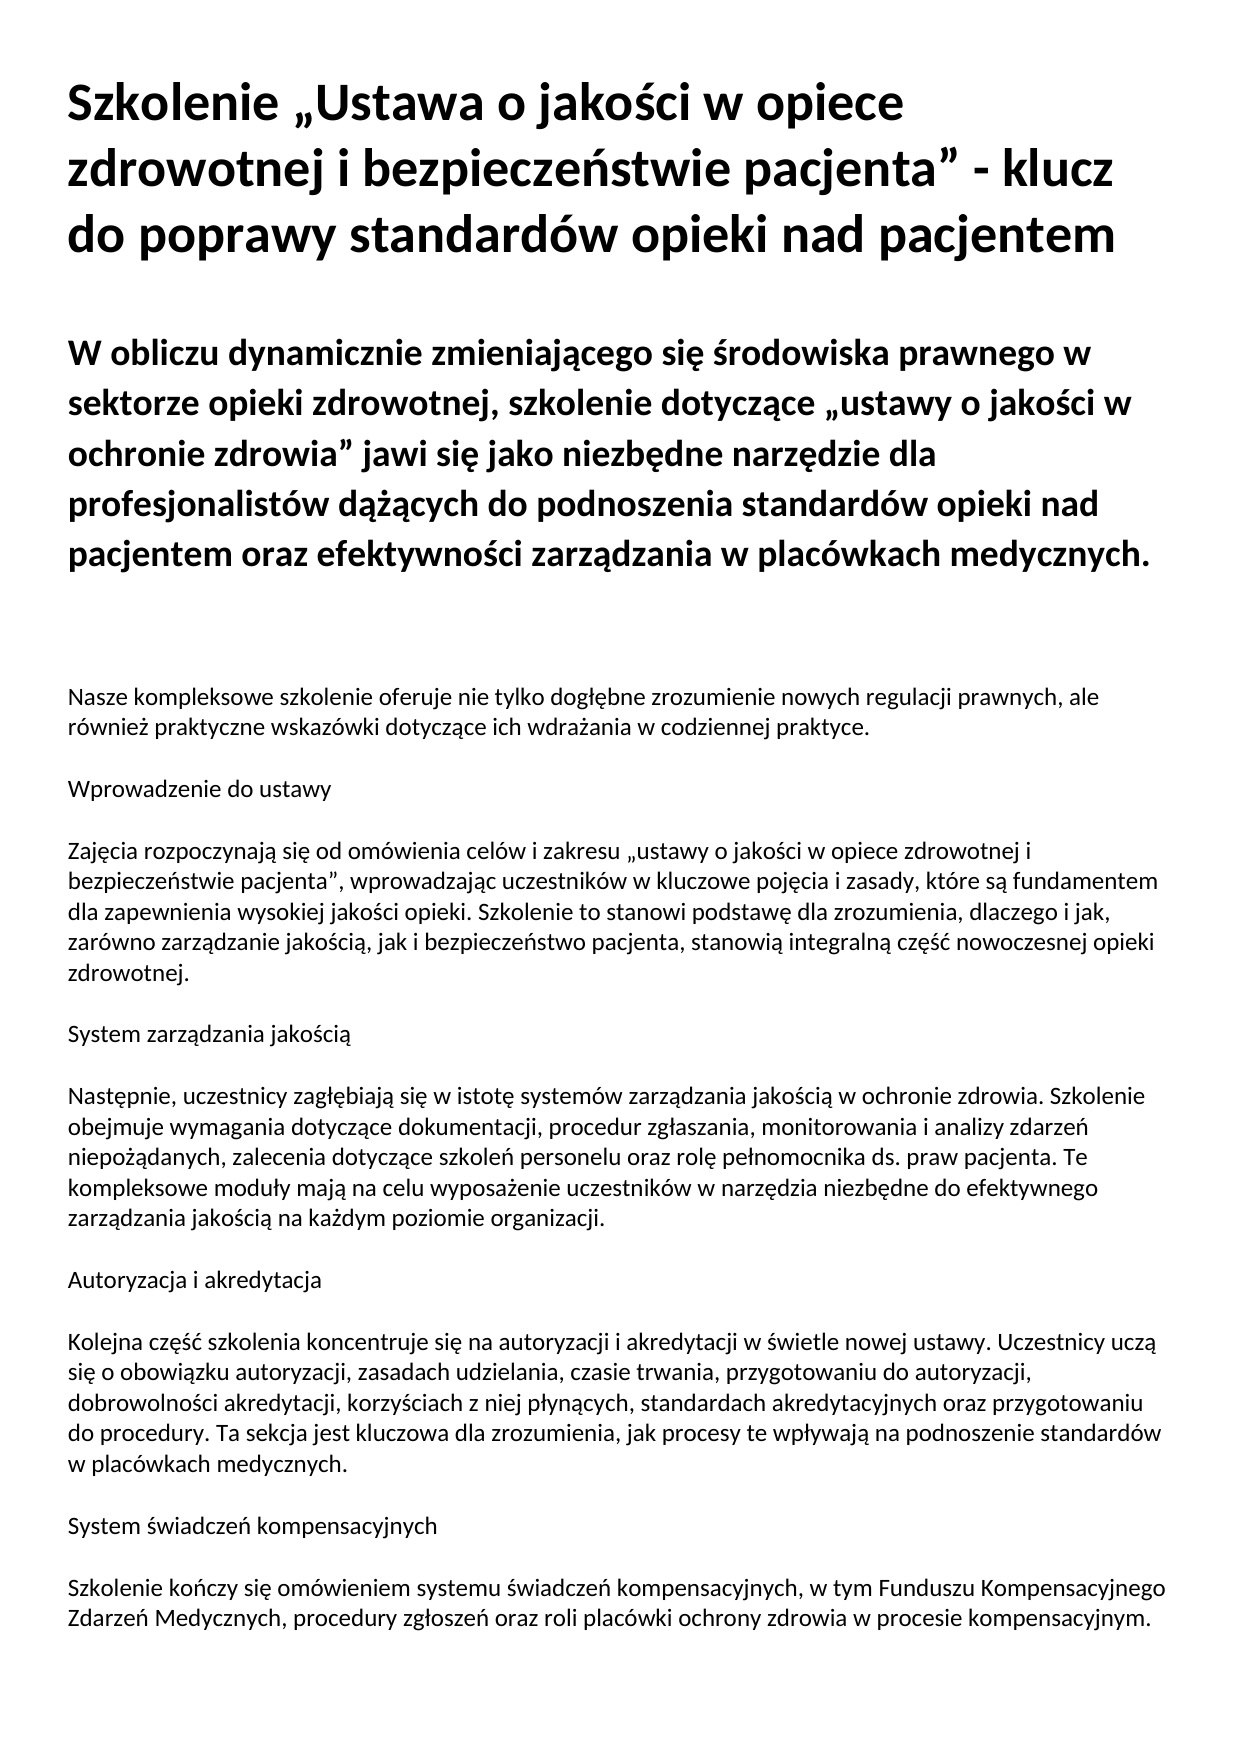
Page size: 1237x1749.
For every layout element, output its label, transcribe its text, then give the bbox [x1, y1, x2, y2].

text Wprowadzenie do ustawy [68, 773, 1169, 803]
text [68, 1572, 1169, 1633]
text W obliczu dynamicznie zmieniającego się środowiska prawnego w sektorze opieki zdrowotnej, szkolenie dotyczące „ustawy o jakości w ochronie zdrowia” jawi się jako niezbędne narzędzie dla profesjonalistów dążących do podnoszenia standardów opieki nad pacjentem oraz efektywności zarządzania w placówkach medycznych. [68, 329, 1169, 576]
text Zajęcia rozpoczynają się od omówienia celów i zakresu „ustawy o jakości w opiece zdrowotnej i bezpieczeństwie pacjenta”, wprowadzając uczestników w kluczowe pojęcia i zasady, które są fundamentem dla zapewnienia wysokiej jakości opieki. Szkolenie to stanowi podstawę dla zrozumienia, dlaczego i jak, zarówno zarządzanie jakością, jak i bezpieczeństwo pacjenta, stanowią integralną część nowoczesnej opieki zdrowotnej. [68, 835, 1169, 987]
text Następnie, uczestnicy zagłębiają się w istotę systemów zarządzania jakością w ochronie zdrowia. Szkolenie obejmuje wymagania dotyczące dokumentacji, procedur zgłaszania, monitorowania i analizy zdarzeń niepożądanych, zalecenia dotyczące szkoleń personelu oraz rolę pełnomocnika ds. praw pacjenta. Te kompleksowe moduły mają na celu wyposażenie uczestników w narzędzia niezbędne do efektywnego zarządzania jakością na każdym poziomie organizacji. [68, 1080, 1169, 1233]
text System świadczeń kompensacyjnych [68, 1510, 1169, 1540]
text Autoryzacja i akredytacja [68, 1264, 1169, 1295]
text Szkolenie „Ustawa o jakości w opiece zdrowotnej i bezpieczeństwie pacjenta” - klucz do poprawy standardów opieki nad pacjentem [68, 68, 1169, 266]
text Nasze kompleksowe szkolenie oferuje nie tylko dogłębne zrozumienie nowych regulacji prawnych, ale również praktyczne wskazówki dotyczące ich wdrażania w codziennej praktyce. [68, 681, 1169, 742]
text System zarządzania jakością [68, 1019, 1169, 1049]
text Kolejna część szkolenia koncentruje się na autoryzacji i akredytacji w świetle nowej ustawy. Uczestnicy uczą się o obowiązku autoryzacji, zasadach udzielania, czasie trwania, przygotowaniu do autoryzacji, dobrowolności akredytacji, korzyściach z niej płynących, standardach akredytacyjnych oraz przygotowaniu do procedury. Ta sekcja jest kluczowa dla zrozumienia, jak procesy te wpływają na podnoszenie standardów w placówkach medycznych. [68, 1326, 1169, 1479]
